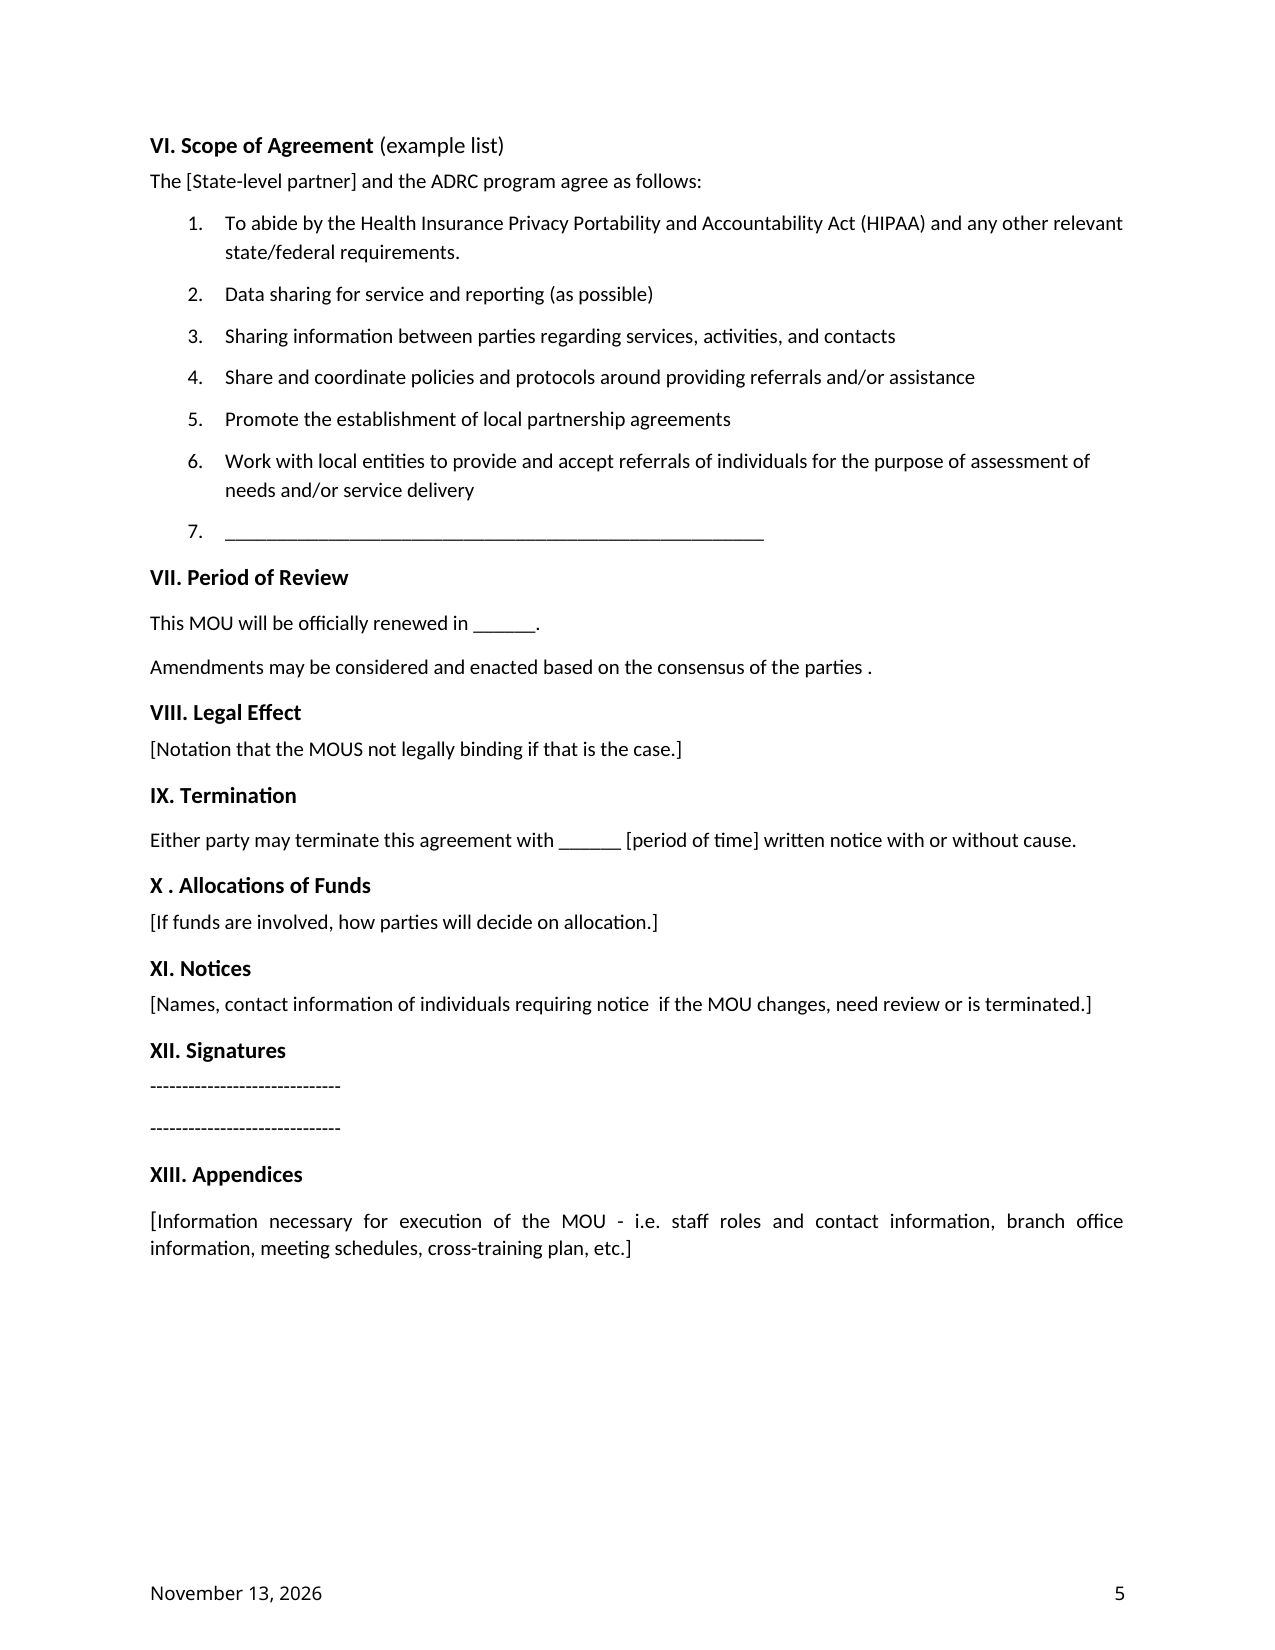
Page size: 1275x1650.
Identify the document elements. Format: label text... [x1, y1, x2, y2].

subtitle XI. Notices [150, 954, 1125, 982]
list Work with local entities to provide and accept referrals of individuals for the purpose of assessment of needs and/or service delivery [187, 445, 1125, 503]
subtitle XII. Signatures [150, 1036, 1125, 1064]
list Data sharing for service and reporting (as possible) [187, 278, 1125, 307]
subtitle IX. Termination [150, 781, 1125, 809]
subtitle Either party may terminate this agreement with ______ [period of time] written notice with or without cause. [150, 827, 1125, 853]
list To abide by the Health Insurance Privacy Portability and Accountability Act (HIPAA) and any other relevant state/federal requirements. [187, 207, 1125, 266]
subtitle VII. Period of Review [150, 563, 1125, 591]
text [Names, contact information of individuals requiring notice if the MOU changes, need review or is terminated.] [150, 988, 1125, 1017]
list Share and coordinate policies and protocols around providing referrals and/or assistance [187, 361, 1125, 391]
subtitle X . Allocations of Funds [150, 872, 1125, 900]
list Sharing information between parties regarding services, activities, and contacts [187, 320, 1125, 349]
subtitle XIII. Appendices [150, 1160, 1125, 1188]
subtitle This MOU will be officially renewed in ______. [150, 610, 1125, 636]
subtitle VIII. Legal Effect [150, 698, 1125, 727]
text [If funds are involved, how parties will decide on allocation.] [150, 906, 1125, 935]
text ------------------------------ [150, 1112, 1125, 1141]
subtitle Amendments may be considered and enacted based on the consensus of the parties . [150, 654, 1125, 680]
subtitle [Information necessary for execution of the MOU - i.e. staff roles and contact information, branch office information, meeting schedules, cross-training plan, etc.] [150, 1207, 1125, 1260]
list ____________________________________________________ [187, 516, 1125, 545]
subtitle VI. Scope of Agreement (example list) [150, 131, 1125, 159]
text [Notation that the MOUS not legally binding if that is the case.] [150, 733, 1125, 762]
list Promote the establishment of local partnership agreements [187, 403, 1125, 432]
text ------------------------------ [150, 1070, 1125, 1099]
text The [State-level partner] and the ADRC program agree as follows: [150, 166, 1125, 195]
